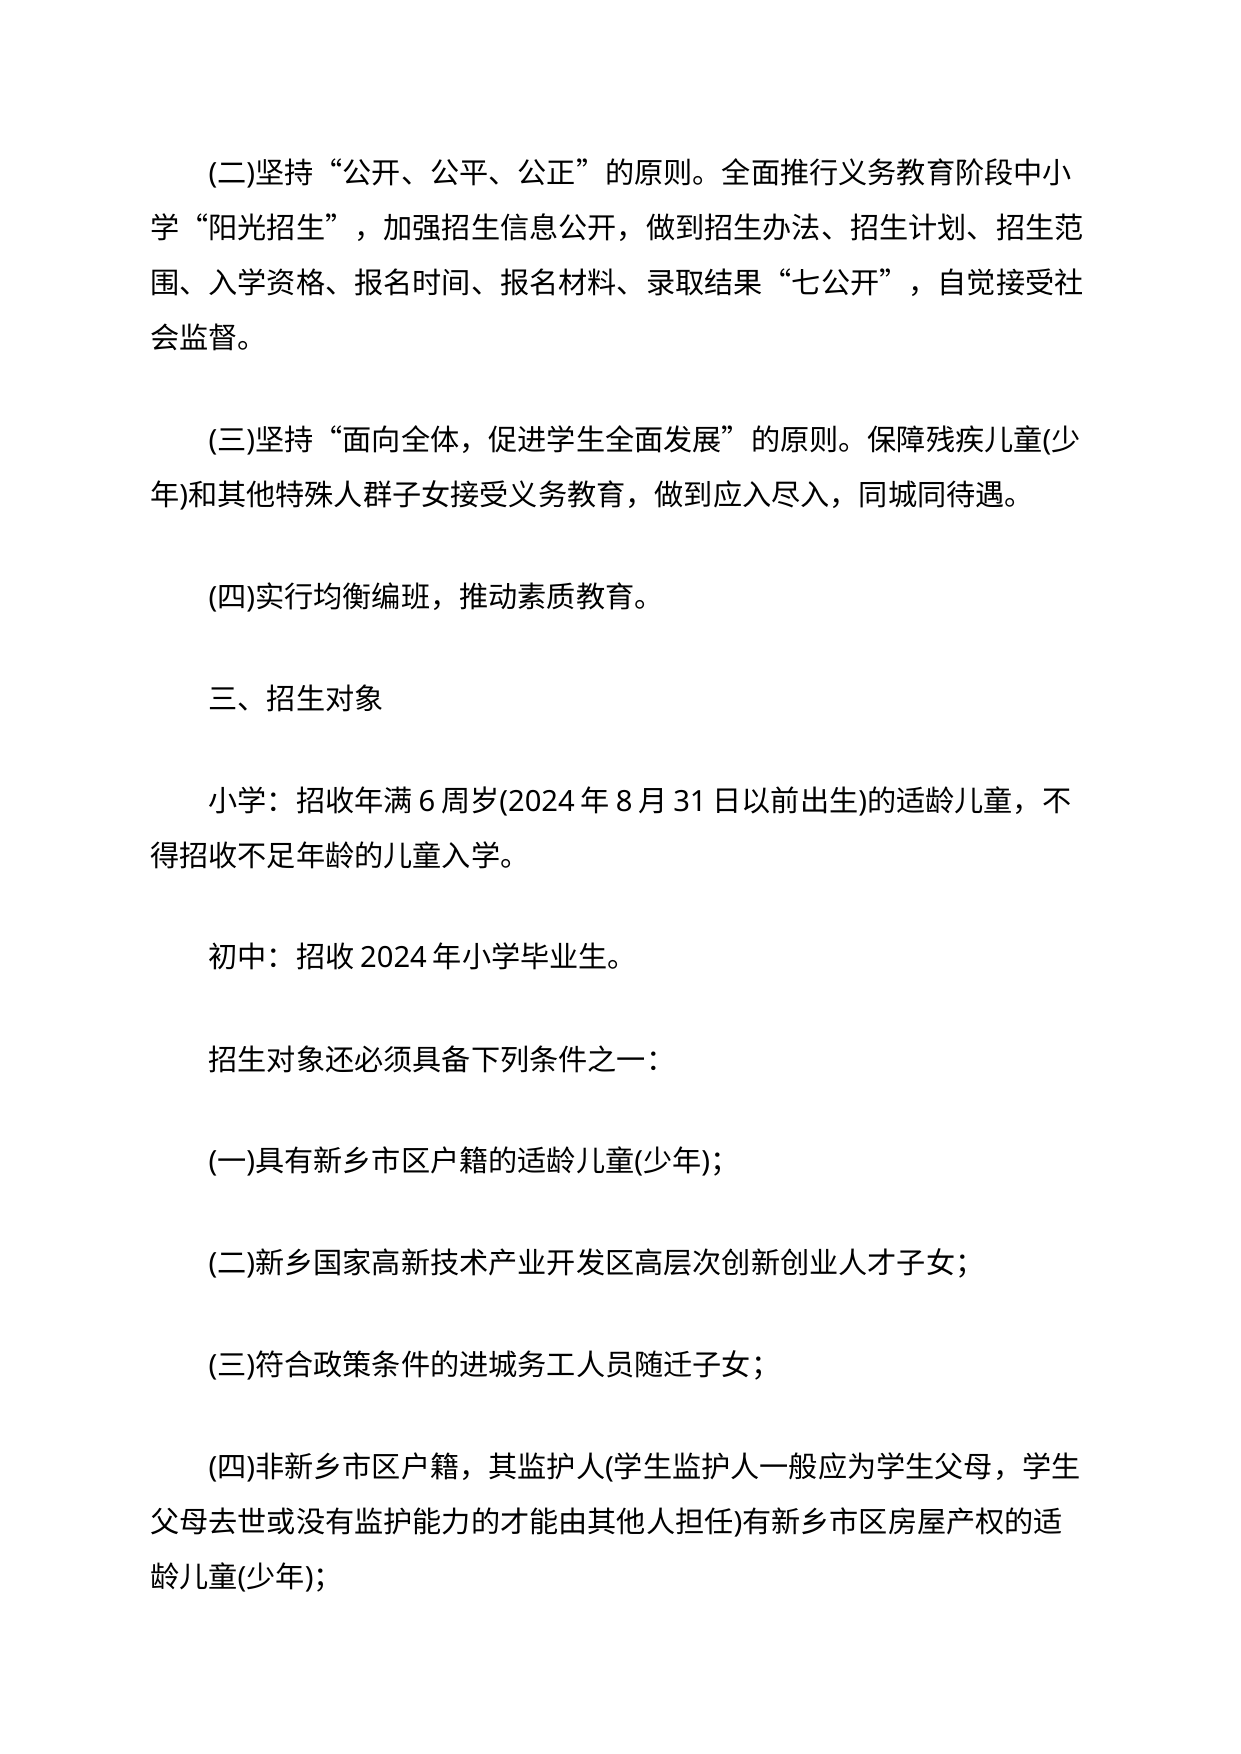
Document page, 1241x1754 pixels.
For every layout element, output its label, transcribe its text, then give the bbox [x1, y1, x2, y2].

text (二)新乡国家高新技术产业开发区高层次创新创业人才子女； [150, 1240, 1090, 1282]
text 初中：招收2024年小学毕业生。 [150, 934, 1090, 976]
text (二)坚持“公开、公平、公正”的原则。全面推行义务教育阶段中小学“阳光招生”，加强招生信息公开，做到招生办法、招生计划、招生范围、入学资格、报名时间、报名材料、录取结果“七公开”，自觉接受社会监督。 [150, 150, 1090, 357]
text 三、招生对象 [150, 676, 1090, 718]
text (四)实行均衡编班，推动素质教育。 [150, 573, 1090, 616]
text (四)非新乡市区户籍，其监护人(学生监护人一般应为学生父母，学生父母去世或没有监护能力的才能由其他人担任)有新乡市区房屋产权的适龄儿童(少年)； [150, 1444, 1090, 1596]
text 小学：招收年满6周岁(2024年8月31日以前出生)的适龄儿童，不得招收不足年龄的儿童入学。 [150, 777, 1090, 874]
text 招生对象还必须具备下列条件之一： [150, 1036, 1090, 1078]
text (三)坚持“面向全体，促进学生全面发展”的原则。保障残疾儿童(少年)和其他特殊人群子女接受义务教育，做到应入尽入，同城同待遇。 [150, 417, 1090, 514]
text (一)具有新乡市区户籍的适龄儿童(少年)； [150, 1138, 1090, 1180]
text (三)符合政策条件的进城务工人员随迁子女； [150, 1342, 1090, 1384]
